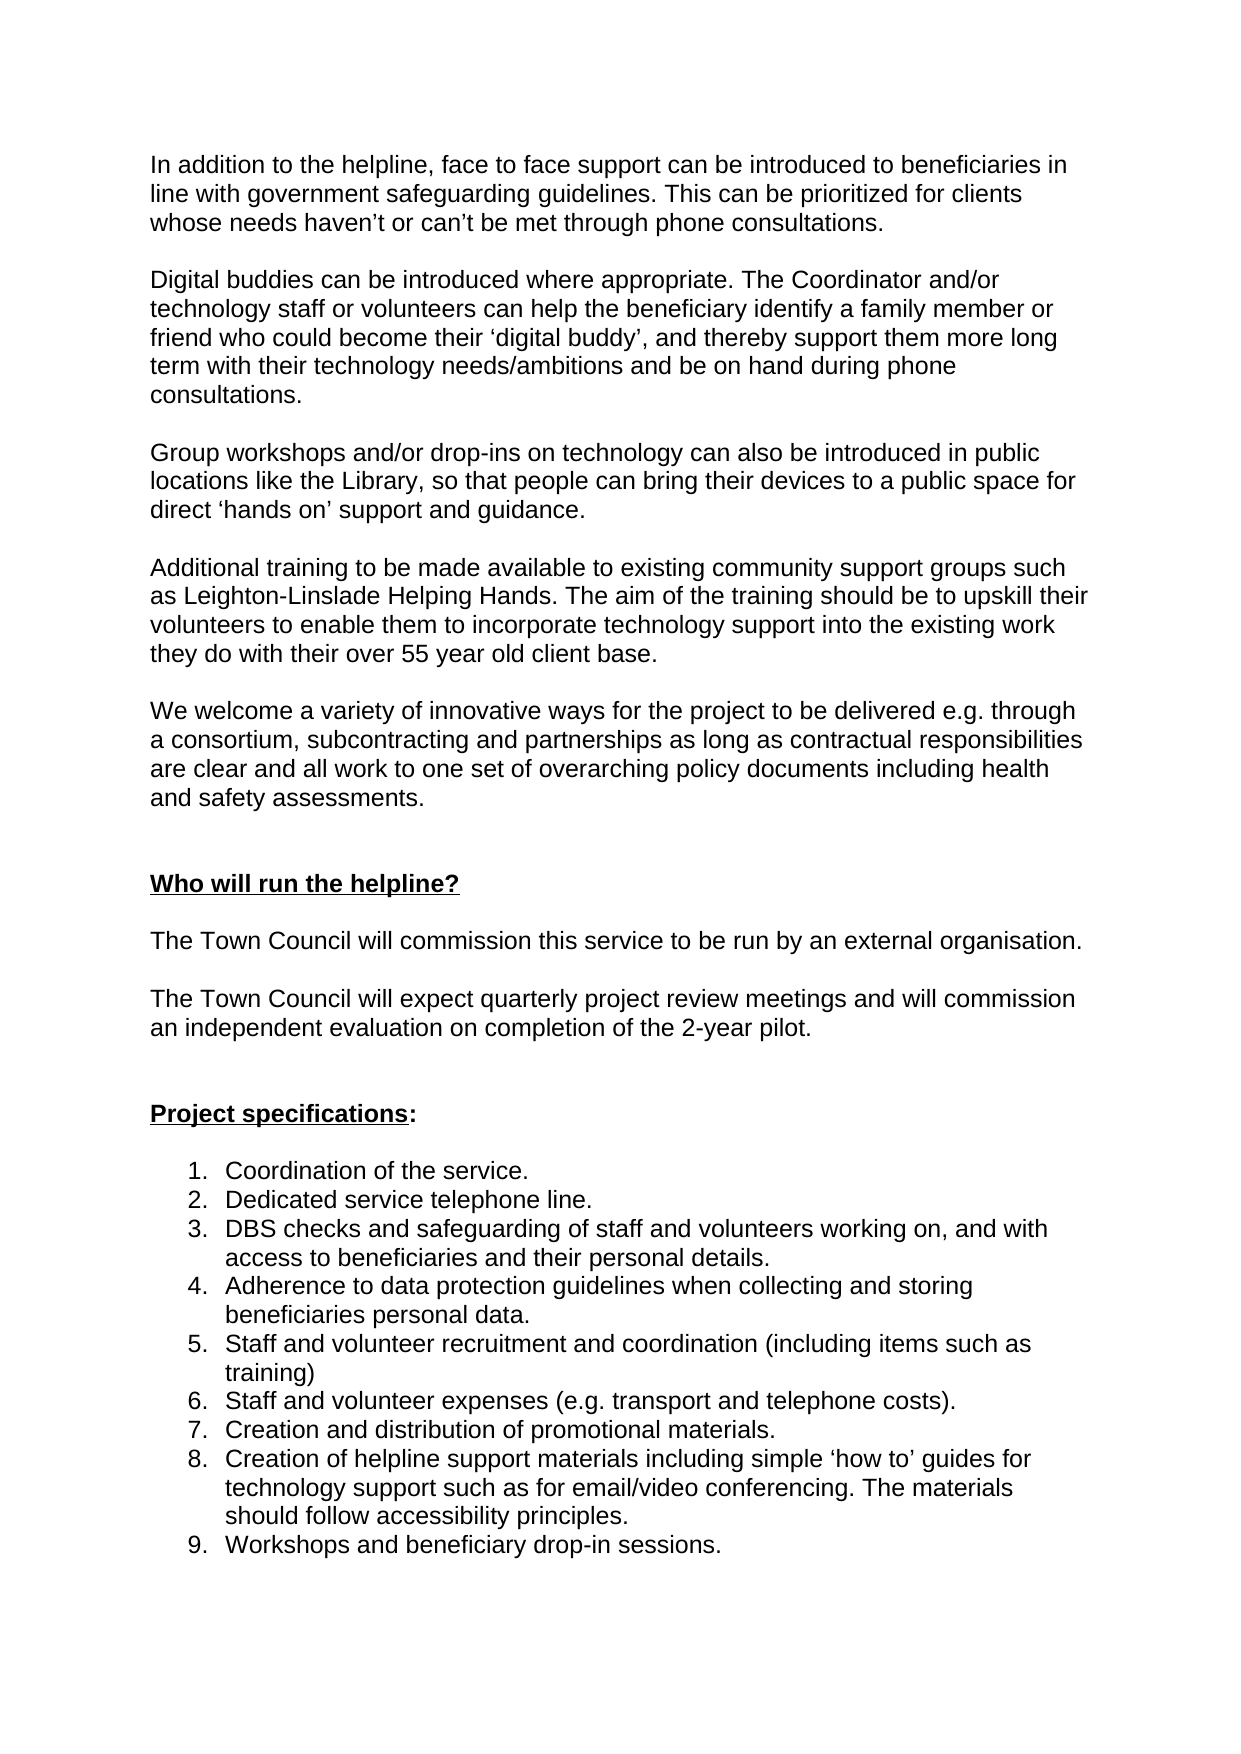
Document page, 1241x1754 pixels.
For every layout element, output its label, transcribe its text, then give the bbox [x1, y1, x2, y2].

list Coordination of the service. [187, 1156, 1090, 1185]
list Staff and volunteer expenses (e.g. transport and telephone costs). [187, 1386, 1090, 1415]
text In addition to the helpline, face to face support can be introduced to beneficiaries in line with government safeguarding guidelines. This can be prioritized for clients whose needs haven’t or can’t be met through phone consultations. [150, 150, 1090, 236]
list Dedicated service telephone line. [187, 1185, 1090, 1214]
text We welcome a variety of innovative ways for the project to be delivered e.g. through a consortium, subcontracting and partnerships as long as contractual responsibilities are clear and all work to one set of overarching policy documents including health and safety assessments. [150, 696, 1090, 811]
list Creation and distribution of promotional materials. [187, 1415, 1090, 1444]
text The Town Council will commission this service to be run by an external organisation. [150, 926, 1090, 955]
list Staff and volunteer recruitment and coordination (including items such as training) [187, 1329, 1090, 1386]
list Workshops and beneficiary drop-in sessions. [187, 1530, 1090, 1559]
text Project specifications: [150, 1099, 1090, 1127]
list Adherence to data protection guidelines when collecting and storing beneficiaries personal data. [187, 1271, 1090, 1329]
list DBS checks and safeguarding of staff and volunteers working on, and with access to beneficiaries and their personal details. [187, 1214, 1090, 1271]
text Group workshops and/or drop-ins on technology can also be introduced in public locations like the Library, so that people can bring their devices to a public space for direct ‘hands on’ support and guidance. [150, 437, 1090, 524]
text Additional training to be made available to existing community support groups such as Leighton-Linslade Helping Hands. The aim of the training should be to upskill their volunteers to enable them to incorporate technology support into the existing work they do with their over 55 year old client base. [150, 552, 1090, 667]
text Digital buddies can be introduced where appropriate. The Coordinator and/or technology staff or volunteers can help the beneficiary identify a family member or friend who could become their ‘digital buddy’, and thereby support them more long term with their technology needs/ambitions and be on hand during phone consultations. [150, 265, 1090, 409]
text The Town Council will expect quarterly project review meetings and will commission an independent evaluation on completion of the 2-year pilot. [150, 984, 1090, 1041]
text Who will run the helpline? [150, 869, 1090, 897]
list Creation of helpline support materials including simple ‘how to’ guides for technology support such as for email/video conferencing. The materials should follow accessibility principles. [187, 1444, 1090, 1530]
